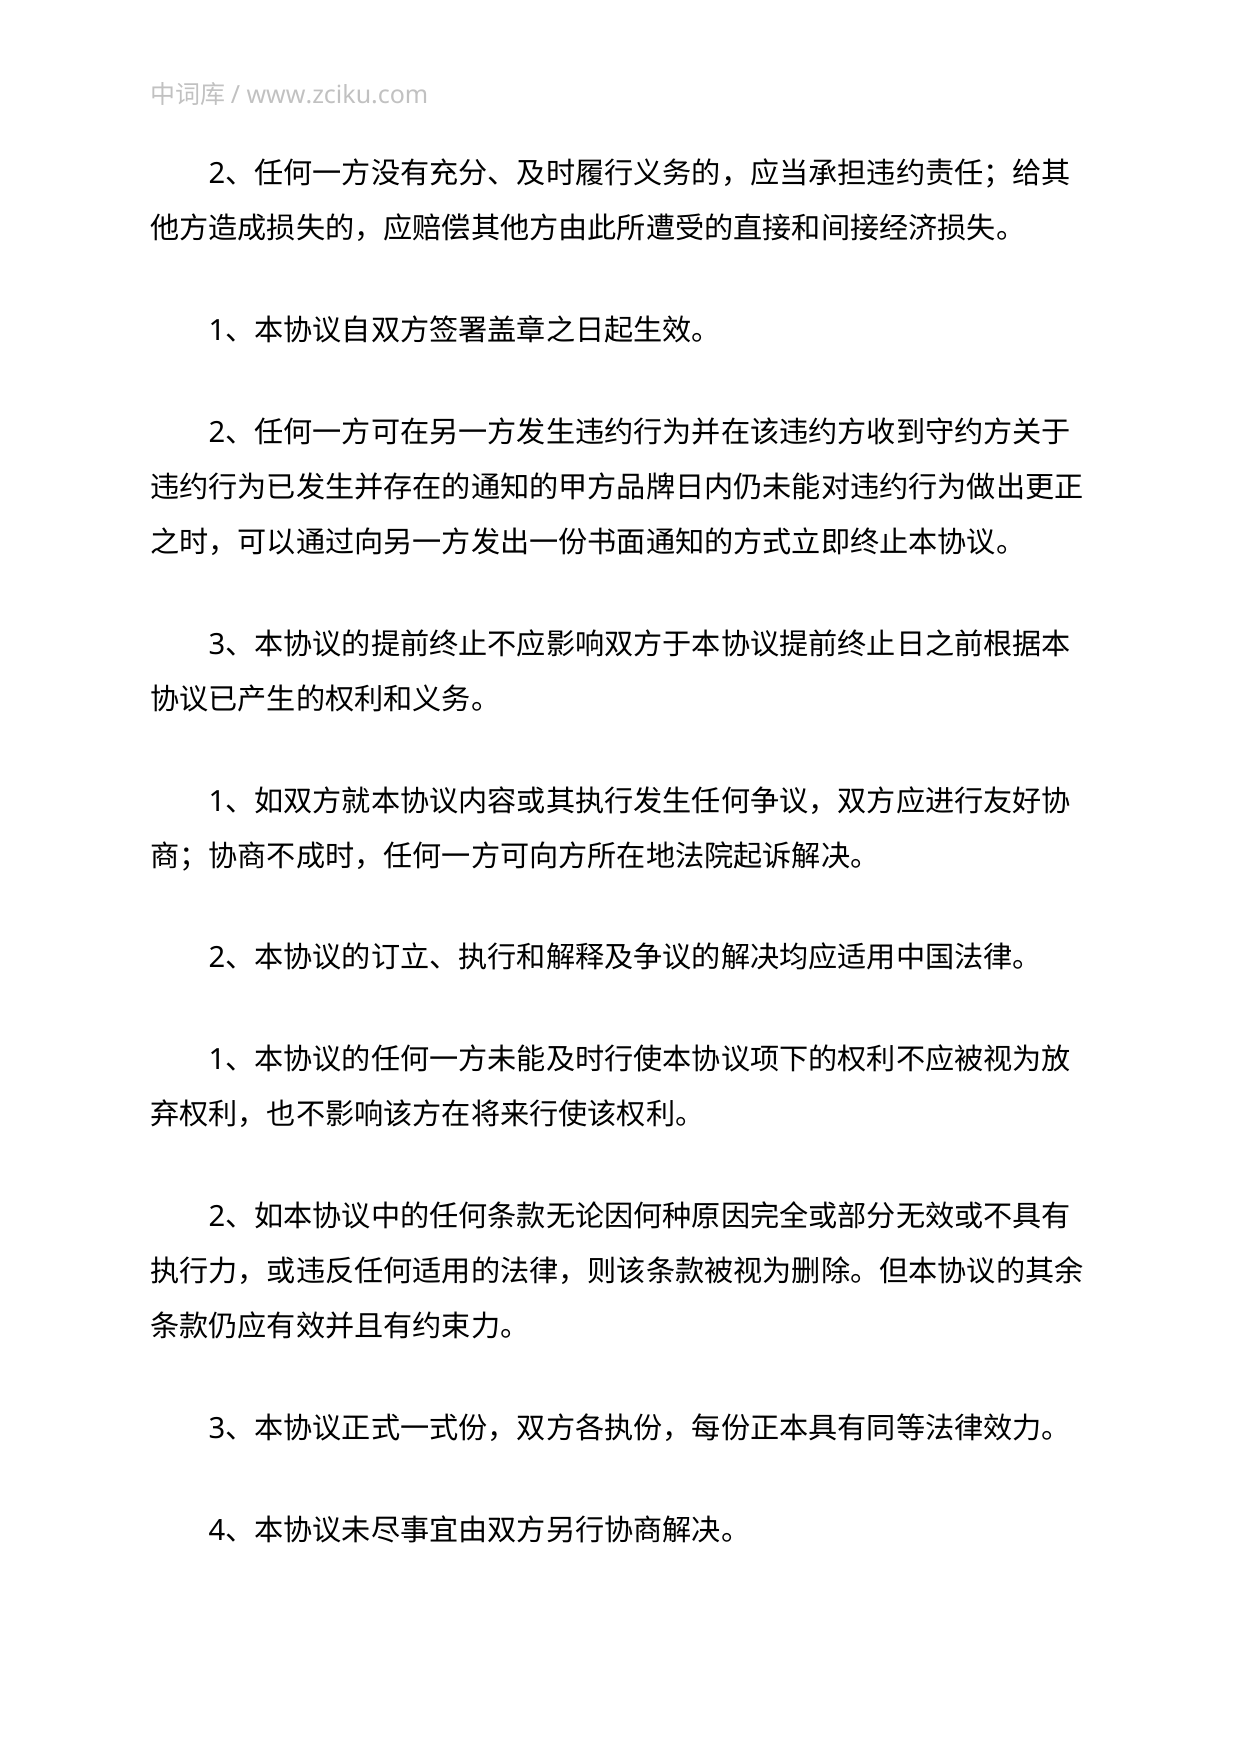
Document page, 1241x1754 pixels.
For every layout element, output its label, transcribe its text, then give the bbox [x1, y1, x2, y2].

text 1、如双方就本协议内容或其执行发生任何争议，双方应进行友好协商；协商不成时，任何一方可向方所在地法院起诉解决。 [150, 777, 1090, 874]
text 1、本协议自双方签署盖章之日起生效。 [150, 307, 1090, 349]
text 2、任何一方可在另一方发生违约行为并在该违约方收到守约方关于违约行为已发生并存在的通知的甲方品牌日内仍未能对违约行为做出更正之时，可以通过向另一方发出一份书面通知的方式立即终止本协议。 [150, 409, 1090, 561]
text 2、任何一方没有充分、及时履行义务的，应当承担违约责任；给其他方造成损失的，应赔偿其他方由此所遭受的直接和间接经济损失。 [150, 150, 1090, 247]
text 4、本协议未尽事宜由双方另行协商解决。 [150, 1506, 1090, 1549]
text 1、本协议的任何一方未能及时行使本协议项下的权利不应被视为放弃权利，也不影响该方在将来行使该权利。 [150, 1036, 1090, 1133]
text 2、本协议的订立、执行和解释及争议的解决均应适用中国法律。 [150, 934, 1090, 976]
text 3、本协议的提前终止不应影响双方于本协议提前终止日之前根据本协议已产生的权利和义务。 [150, 620, 1090, 718]
text 2、如本协议中的任何条款无论因何种原因完全或部分无效或不具有执行力，或违反任何适用的法律，则该条款被视为删除。但本协议的其余条款仍应有效并且有约束力。 [150, 1193, 1090, 1345]
text 3、本协议正式一式份，双方各执份，每份正本具有同等法律效力。 [150, 1404, 1090, 1447]
